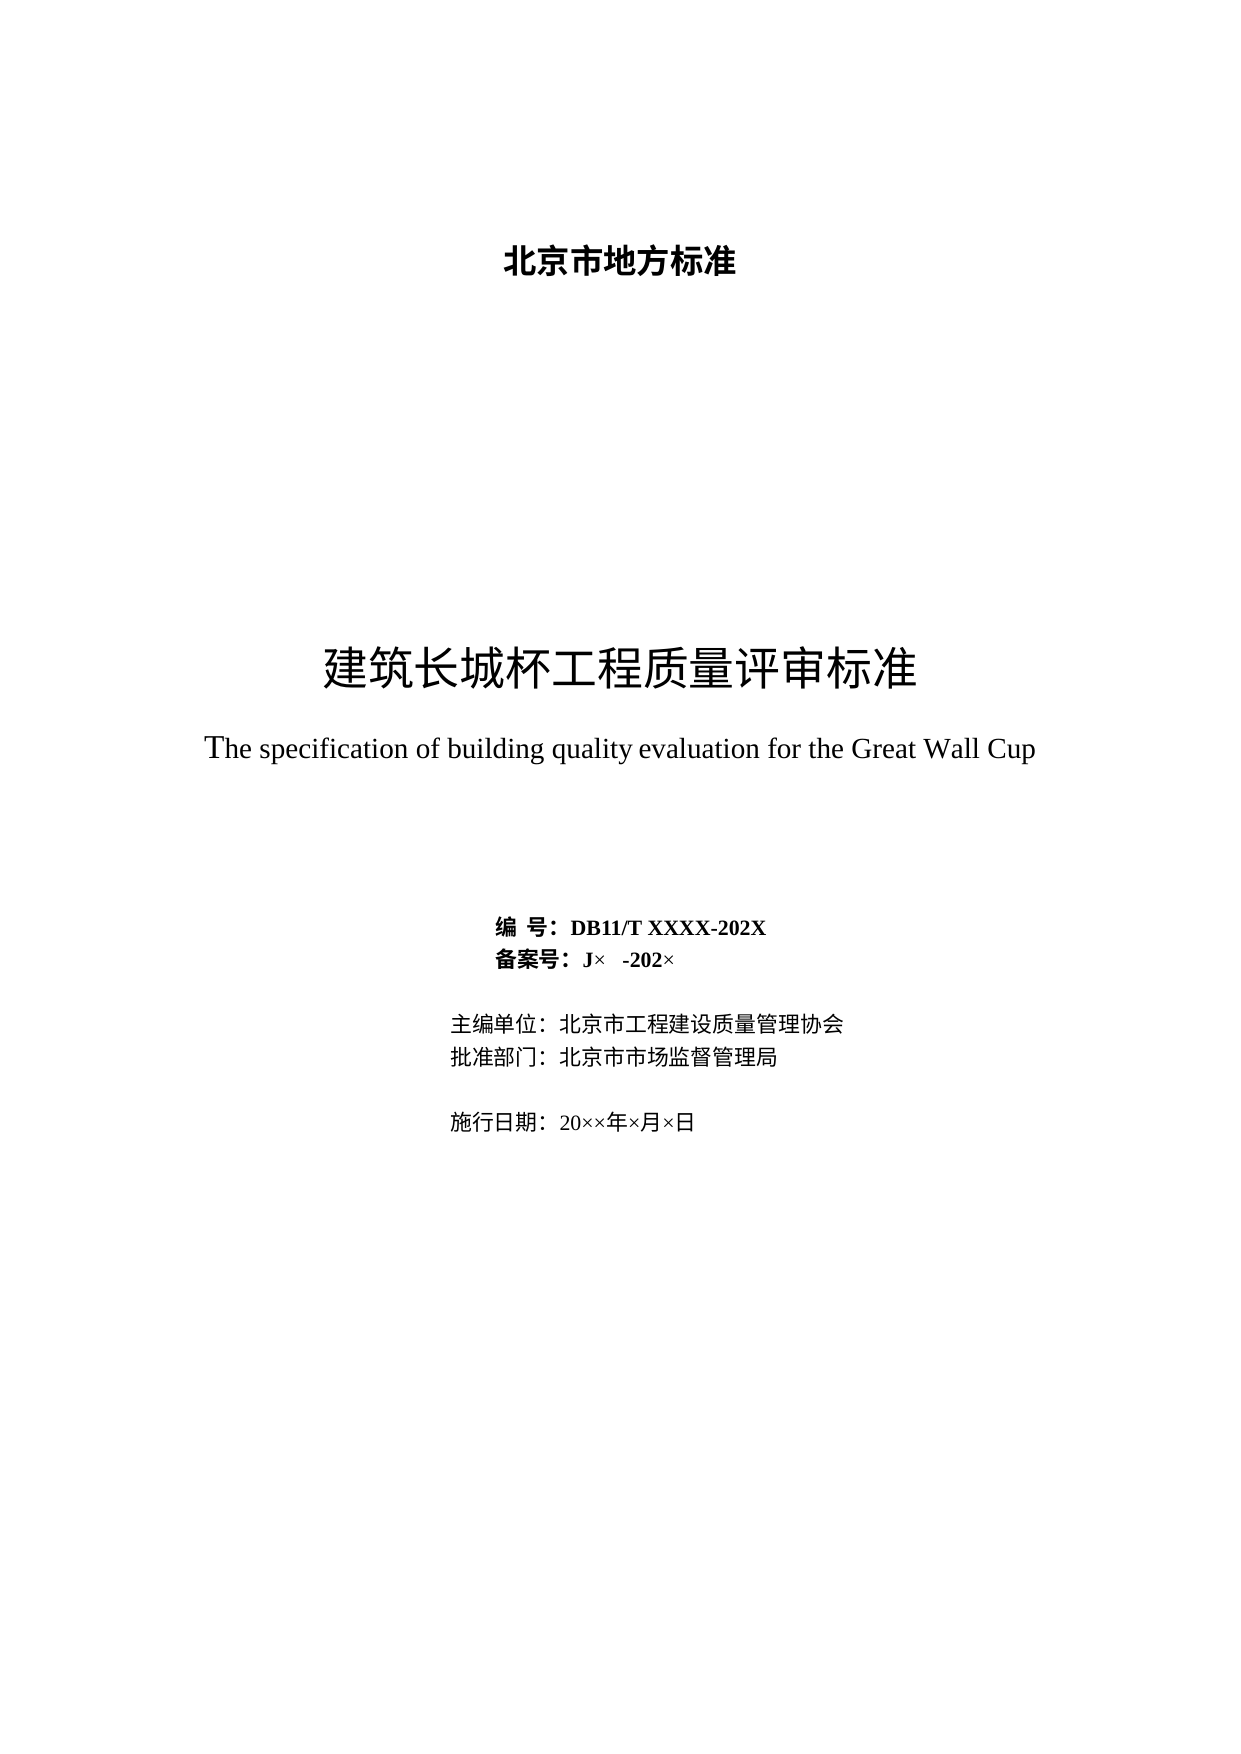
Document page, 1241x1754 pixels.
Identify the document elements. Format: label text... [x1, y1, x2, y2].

text 备案号：J× -202× [187, 942, 1052, 974]
text 编 号：DB11/T XXXX-202X [187, 909, 1052, 942]
text The specification of building quality evaluation for the Great Wall Cup [187, 714, 1052, 779]
text 施行日期：20××年×月×日 [187, 1104, 1052, 1137]
text 批准部门：北京市市场监督管理局 [187, 1039, 1052, 1072]
text 主编单位：北京市工程建设质量管理协会 [187, 1007, 1052, 1039]
text 建筑长城杯工程质量评审标准 [187, 617, 1052, 714]
text 北京市地方标准 [187, 227, 1052, 292]
